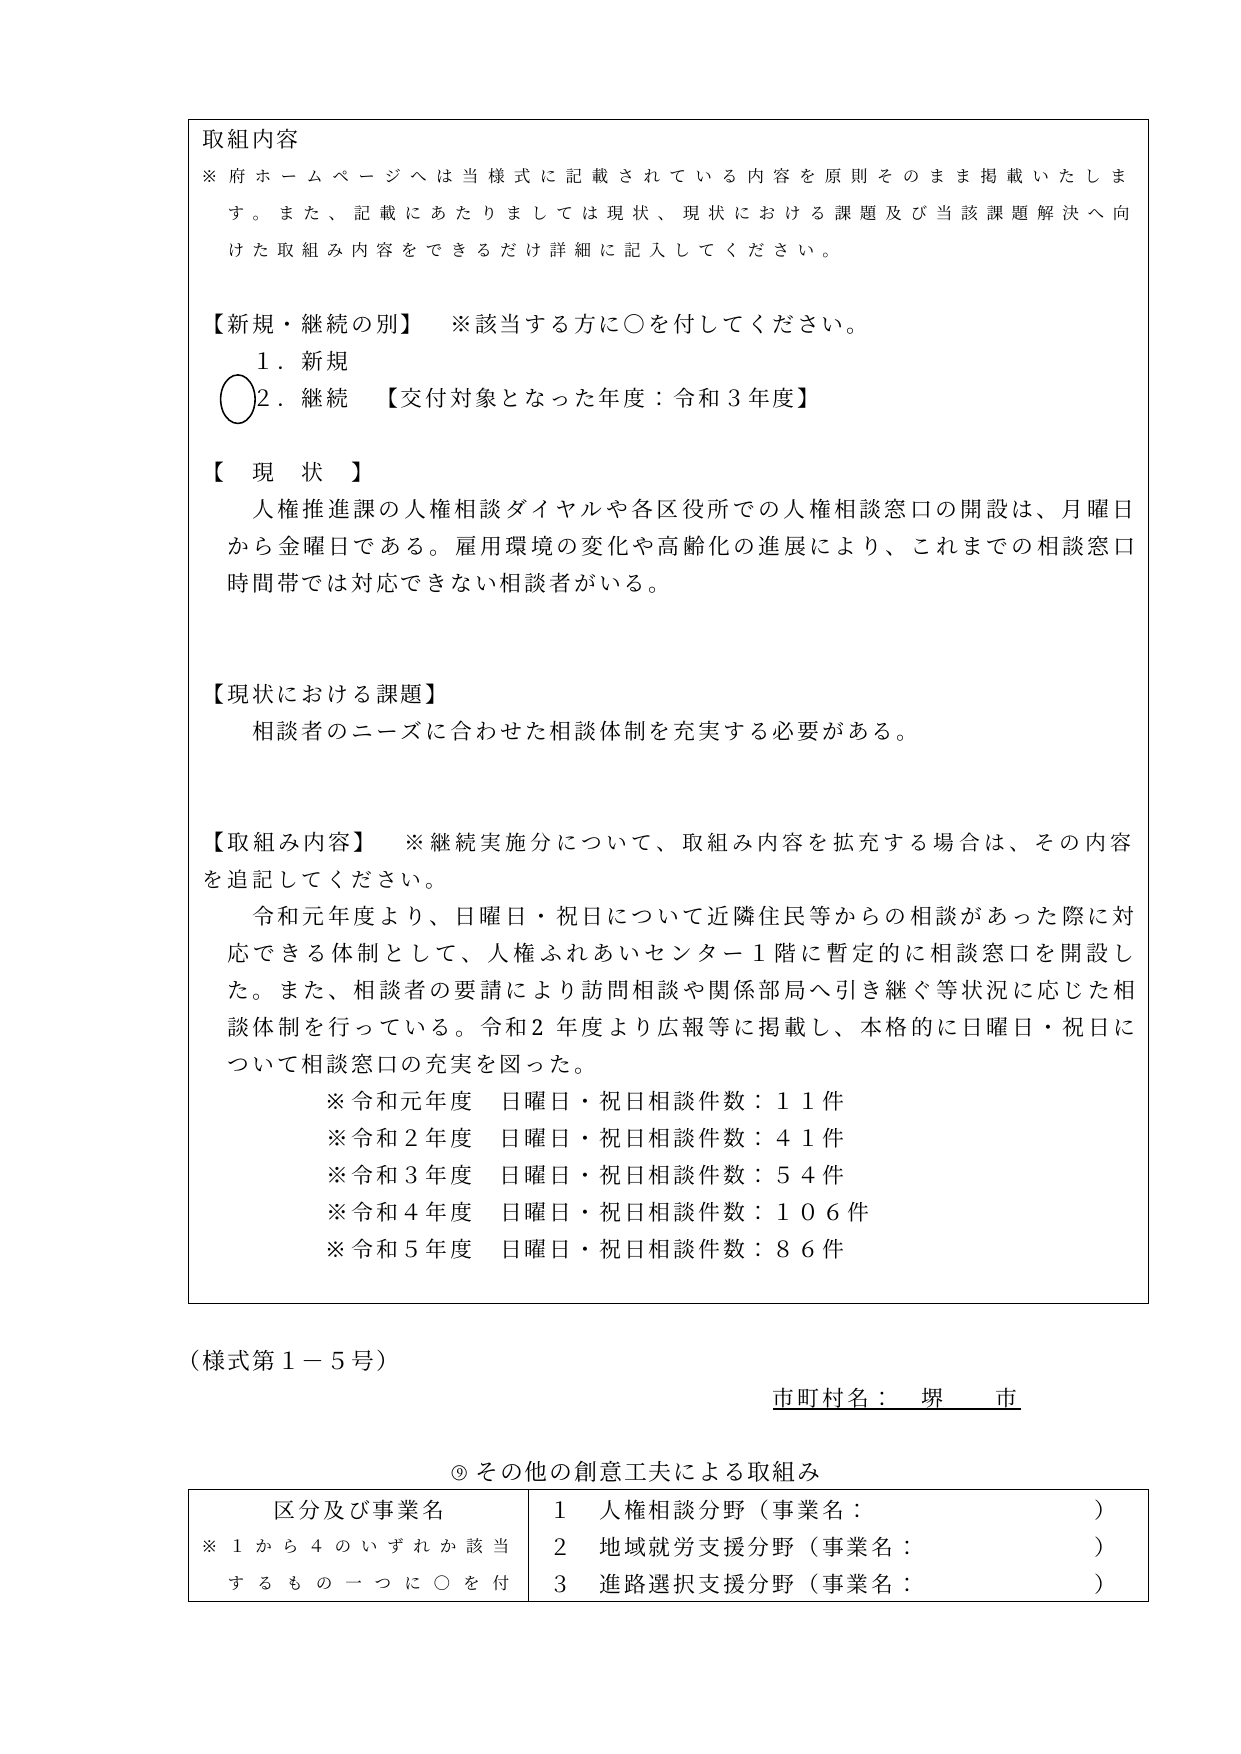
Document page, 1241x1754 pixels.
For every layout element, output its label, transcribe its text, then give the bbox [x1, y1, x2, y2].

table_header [189, 1490, 528, 1601]
text 市町村名： 堺 市 [178, 1378, 1095, 1415]
text （様式第１－５号） [178, 1341, 1095, 1378]
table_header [529, 1490, 1148, 1601]
text ⑨その他の創意工夫による取組み [178, 1452, 1095, 1489]
table_cell 取組内容 ※府ホームページへは当様式に記載されている内容を原則そのまま掲載いたします。また、記載にあたりましては現状、現状における課題及び当該課題解決へ向けた取組み内容をできるだけ詳細に記入してください。 【新規・継続の別】 ※該当する方に○を付してください。 １．新規 ２．継続 【交付対象となった年度：令和３年度】 【 現 状 】 人権推進課の人権相談ダイヤルや各区役所での人権相談窓口の開設は、月曜日から金曜日である。雇用環境の変化や高齢化の進展により、これまでの相談窓口時間帯では対応できない相談者がいる。 【現状における課題】 相談者のニーズに合わせた相談体制を充実する必要がある。 【取組み内容】 ※継続実施分について、取組み内容を拡充する場合は、その内容を追記してください。 令和元年度より、日曜日・祝日について近隣住民等からの相談があった際に対応できる体制として、人権ふれあいセンター１階に暫定的に相談窓口を開設した。また、相談者の要請により訪問相談や関係部局へ引き継ぐ等状況に応じた相談体制を行っている。令和2年度より広報等に掲載し、本格的に日曜日・祝日について相談窓口の充実を図った。 ※令和元年度 日曜日・祝日相談件数：１１件 ※令和２年度 日曜日・祝日相談件数：４１件 ※令和３年度 日曜日・祝日相談件数：５４件 ※令和４年度 日曜日・祝日相談件数：１０６件 ※令和５年度 日曜日・祝日相談件数：８６件 [189, 120, 1148, 1303]
